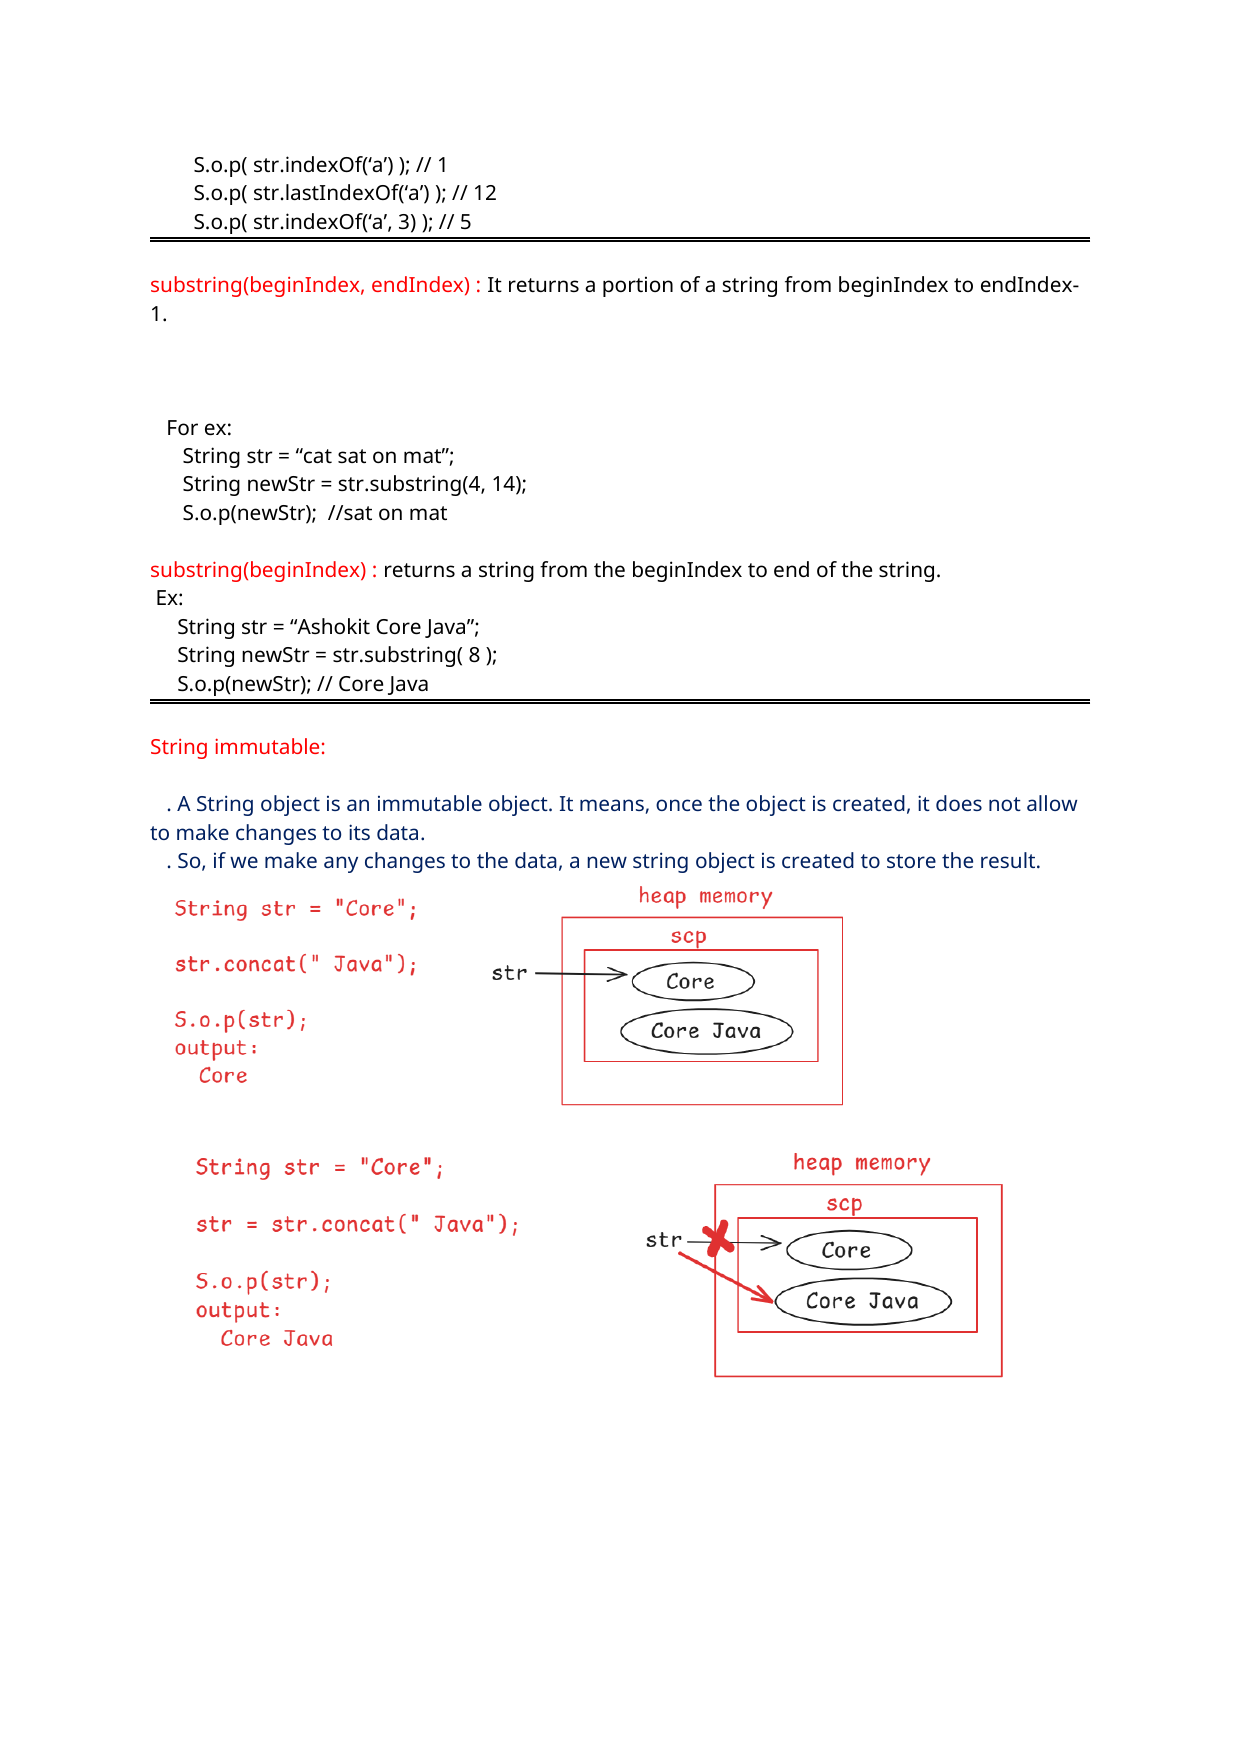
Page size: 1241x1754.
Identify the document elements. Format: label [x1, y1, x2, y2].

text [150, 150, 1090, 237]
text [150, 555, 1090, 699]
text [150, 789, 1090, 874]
picture [187, 1140, 1009, 1384]
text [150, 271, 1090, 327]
picture [166, 874, 850, 1112]
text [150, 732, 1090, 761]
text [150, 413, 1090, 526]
